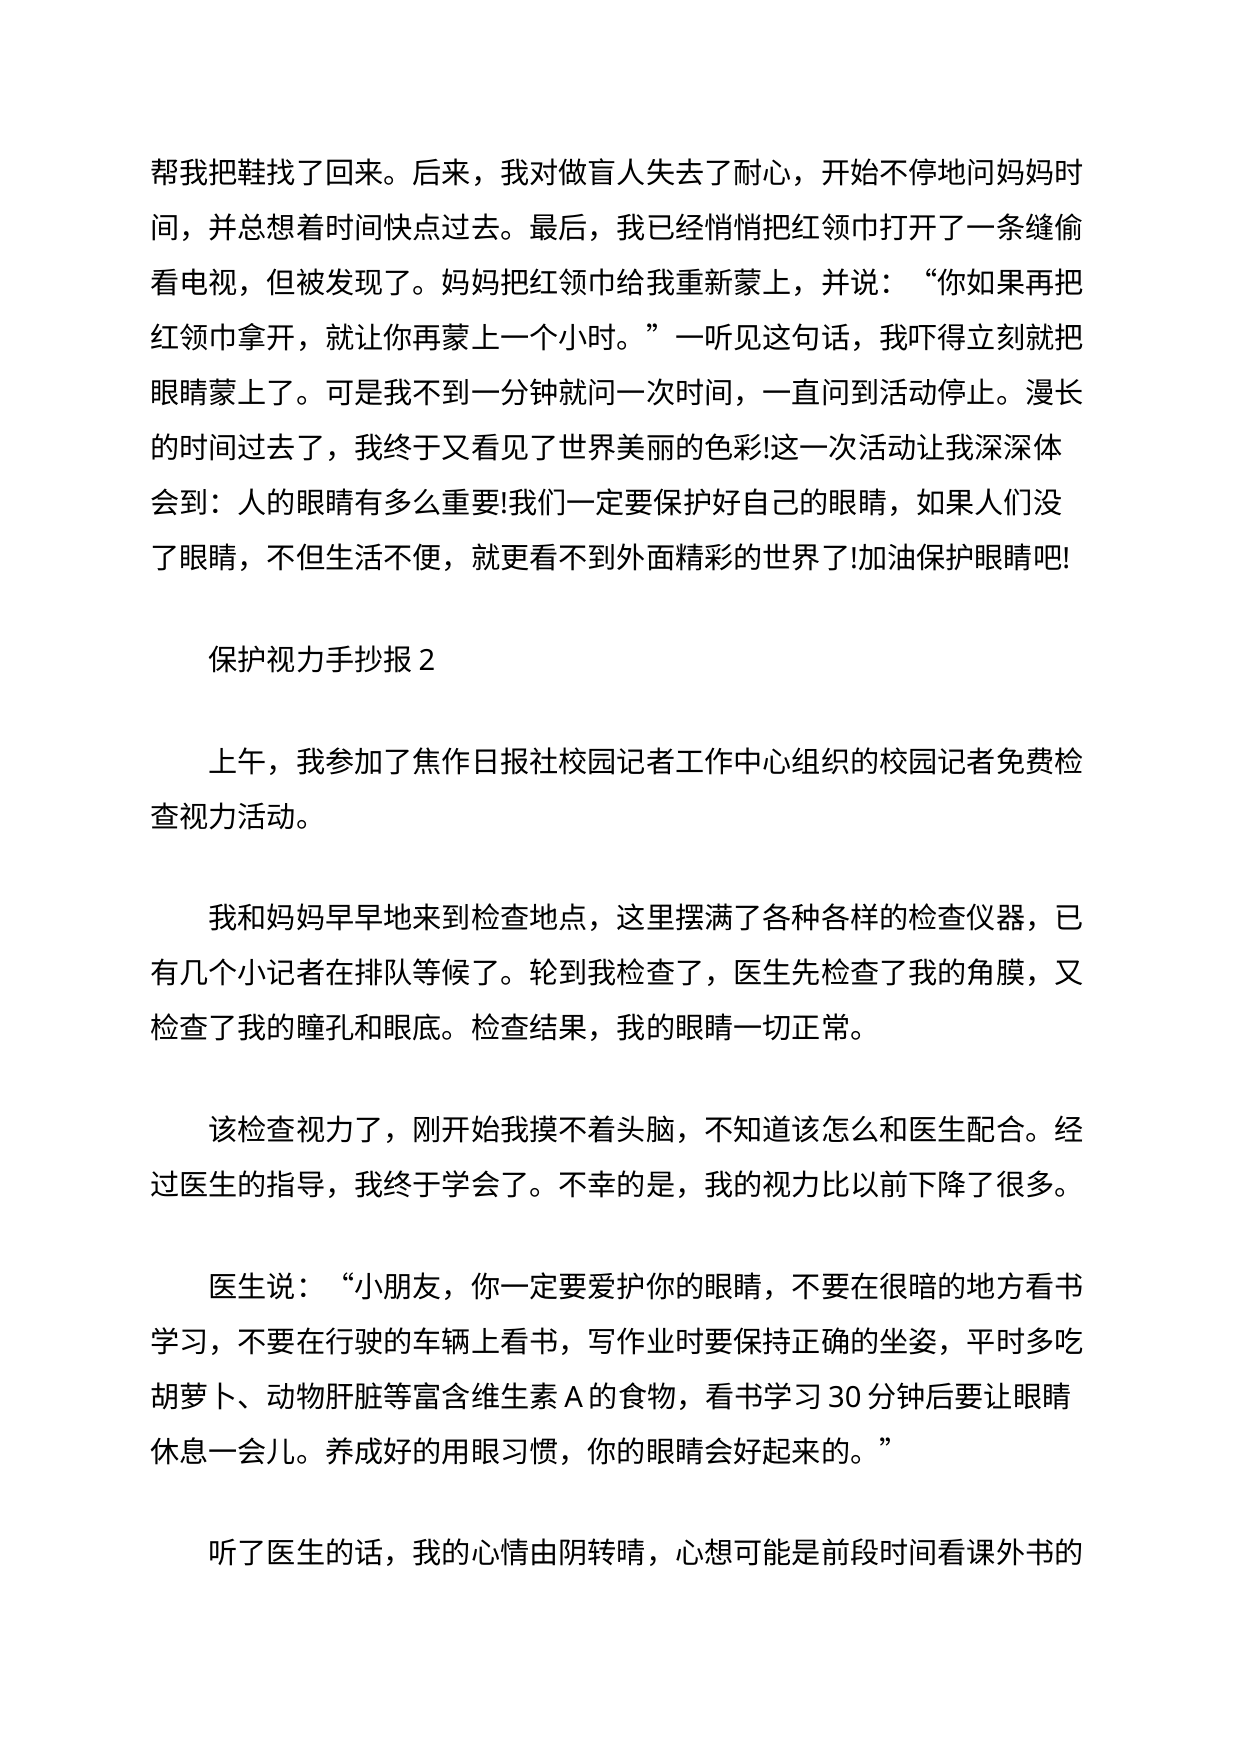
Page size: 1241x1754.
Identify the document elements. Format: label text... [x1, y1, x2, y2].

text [150, 150, 1090, 577]
text 我和妈妈早早地来到检查地点，这里摆满了各种各样的检查仪器，已有几个小记者在排队等候了。轮到我检查了，医生先检查了我的角膜，又检查了我的瞳孔和眼底。检查结果，我的眼睛一切正常。 [150, 895, 1090, 1047]
text 保护视力手抄报2 [150, 636, 1090, 679]
text 上午，我参加了焦作日报社校园记者工作中心组织的校园记者免费检查视力活动。 [150, 738, 1090, 836]
text 该检查视力了，刚开始我摸不着头脑，不知道该怎么和医生配合。经过医生的指导，我终于学会了。不幸的是，我的视力比以前下降了很多。 [150, 1107, 1090, 1204]
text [150, 1530, 1090, 1572]
text 医生说：“小朋友，你一定要爱护你的眼睛，不要在很暗的地方看书学习，不要在行驶的车辆上看书，写作业时要保持正确的坐姿，平时多吃胡萝卜、动物肝脏等富含维生素A的食物，看书学习30分钟后要让眼睛休息一会儿。养成好的用眼习惯，你的眼睛会好起来的。” [150, 1263, 1090, 1470]
